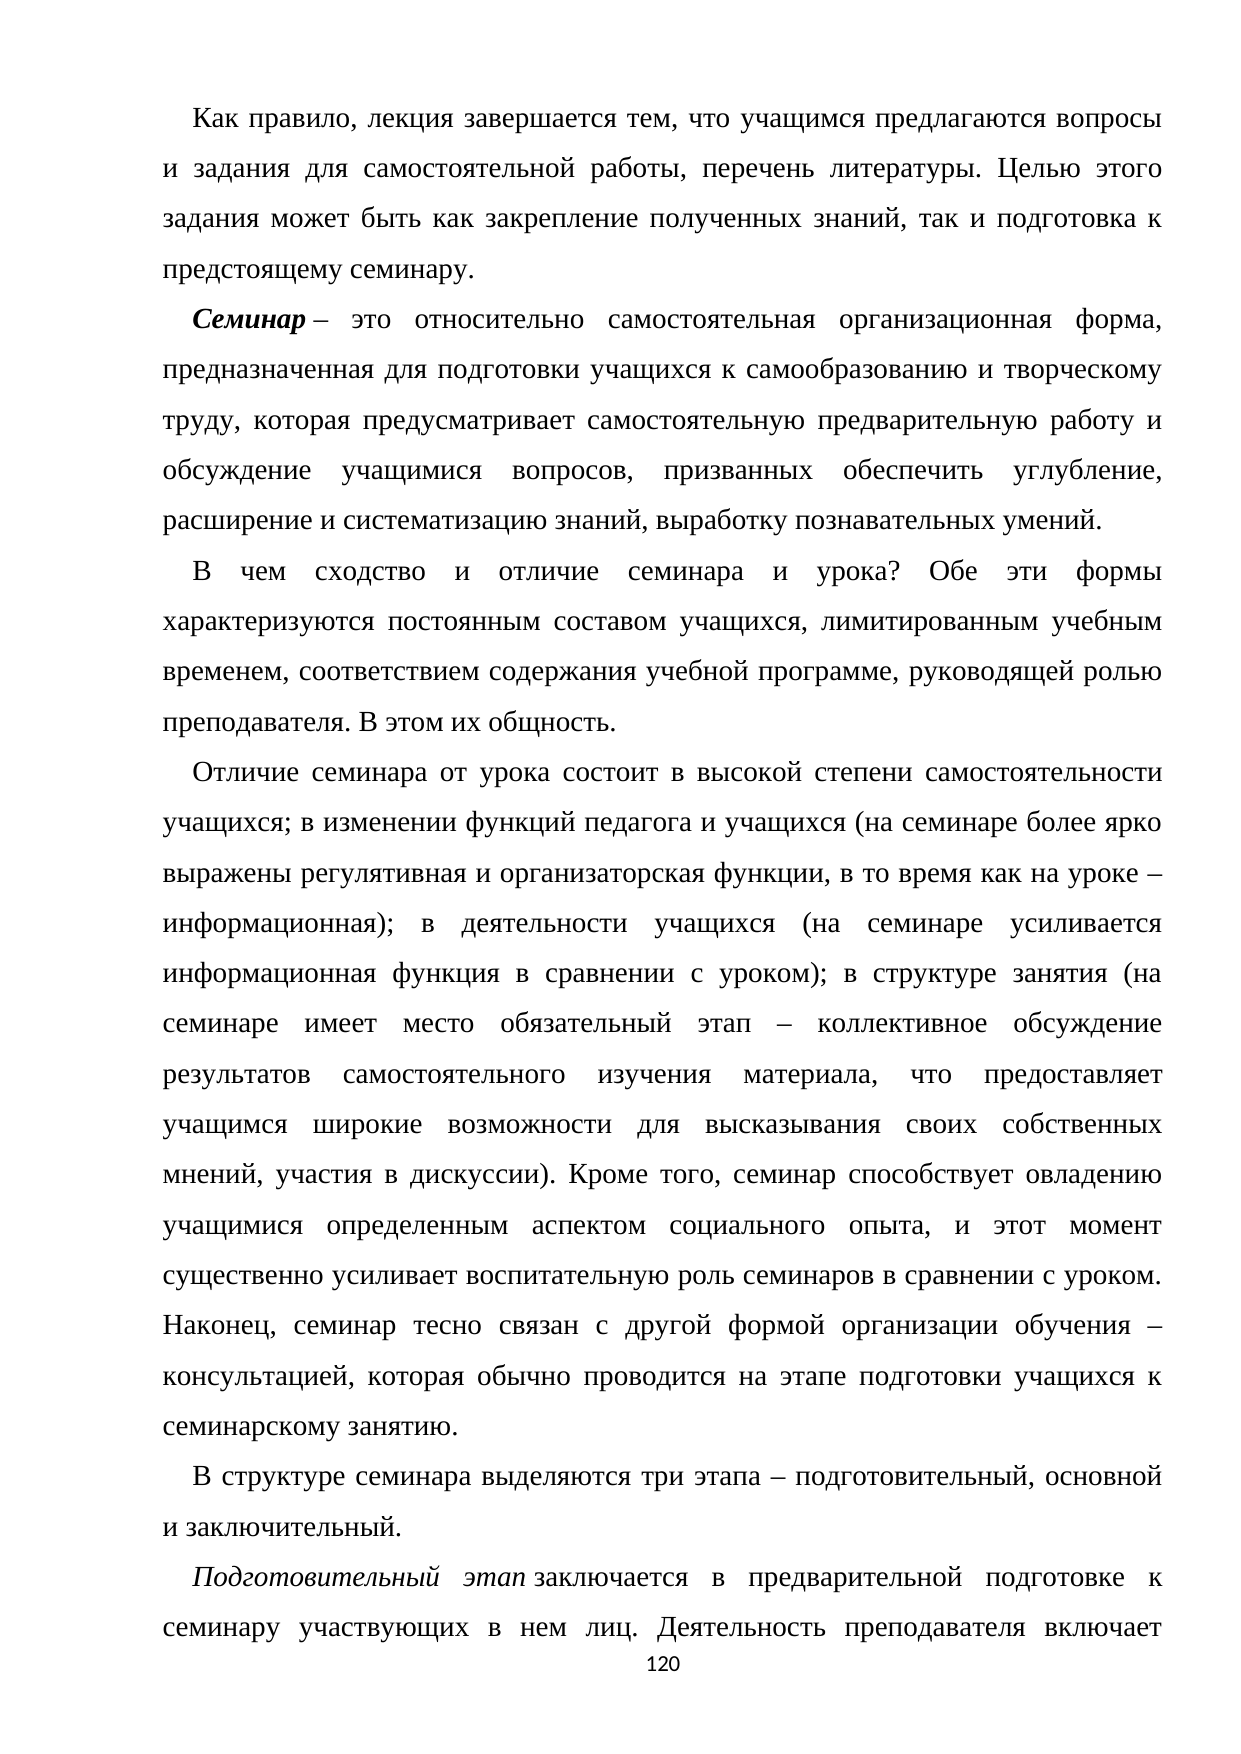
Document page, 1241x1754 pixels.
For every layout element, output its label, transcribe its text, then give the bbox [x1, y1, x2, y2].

text Как правило, лекция завершается тем, что учащимся предлагаются вопросы и задания для самостоятельной работы, перечень литературы. Целью этого задания может быть как закрепление полученных знаний, так и подготовка к предстоящему семинару. [162, 100, 1163, 284]
text В чем сходство и отличие семинара и урока? Обе эти формы характеризуются постоянным составом учащихся, лимитированным учебным временем, соответствием содержания учебной программе, руководящей ролью преподавателя. В этом их общность. [162, 553, 1163, 737]
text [162, 1559, 1163, 1643]
text В структуре семинара выделяются три этапа – подготовительный, основной и заключительный. [162, 1458, 1163, 1542]
text Семинар – это относительно самостоятельная организационная форма, предназначенная для подготовки учащихся к самообразованию и творческому труду, которая предусматривает самостоятельную предварительную работу и обсуждение учащимися вопросов, призванных обеспечить углубление, расширение и систематизацию знаний, выработку познавательных умений. [162, 301, 1163, 536]
text Отличие семинара от урока состоит в высокой степени самостоятельности учащихся; в изменении функций педагога и учащихся (на семинаре более ярко выражены регулятивная и организаторская функции, в то время как на уроке – информационная); в деятельности учащихся (на семинаре усиливается информационная функция в сравнении с уроком); в структуре занятия (на семинаре имеет место обязательный этап – коллективное обсуждение результатов самостоятельного изучения материала, что предоставляет учащимся широкие возможности для высказывания своих собственных мнений, участия в дискуссии). Кроме того, семинар способствует овладению учащимися определенным аспектом социального опыта, и этот момент существенно усиливает воспитательную роль семинаров в сравнении с уроком. Наконец, семинар тесно связан с другой формой организации обучения – консультацией, которая обычно проводится на этапе подготовки учащихся к семинарскому занятию. [162, 754, 1163, 1442]
